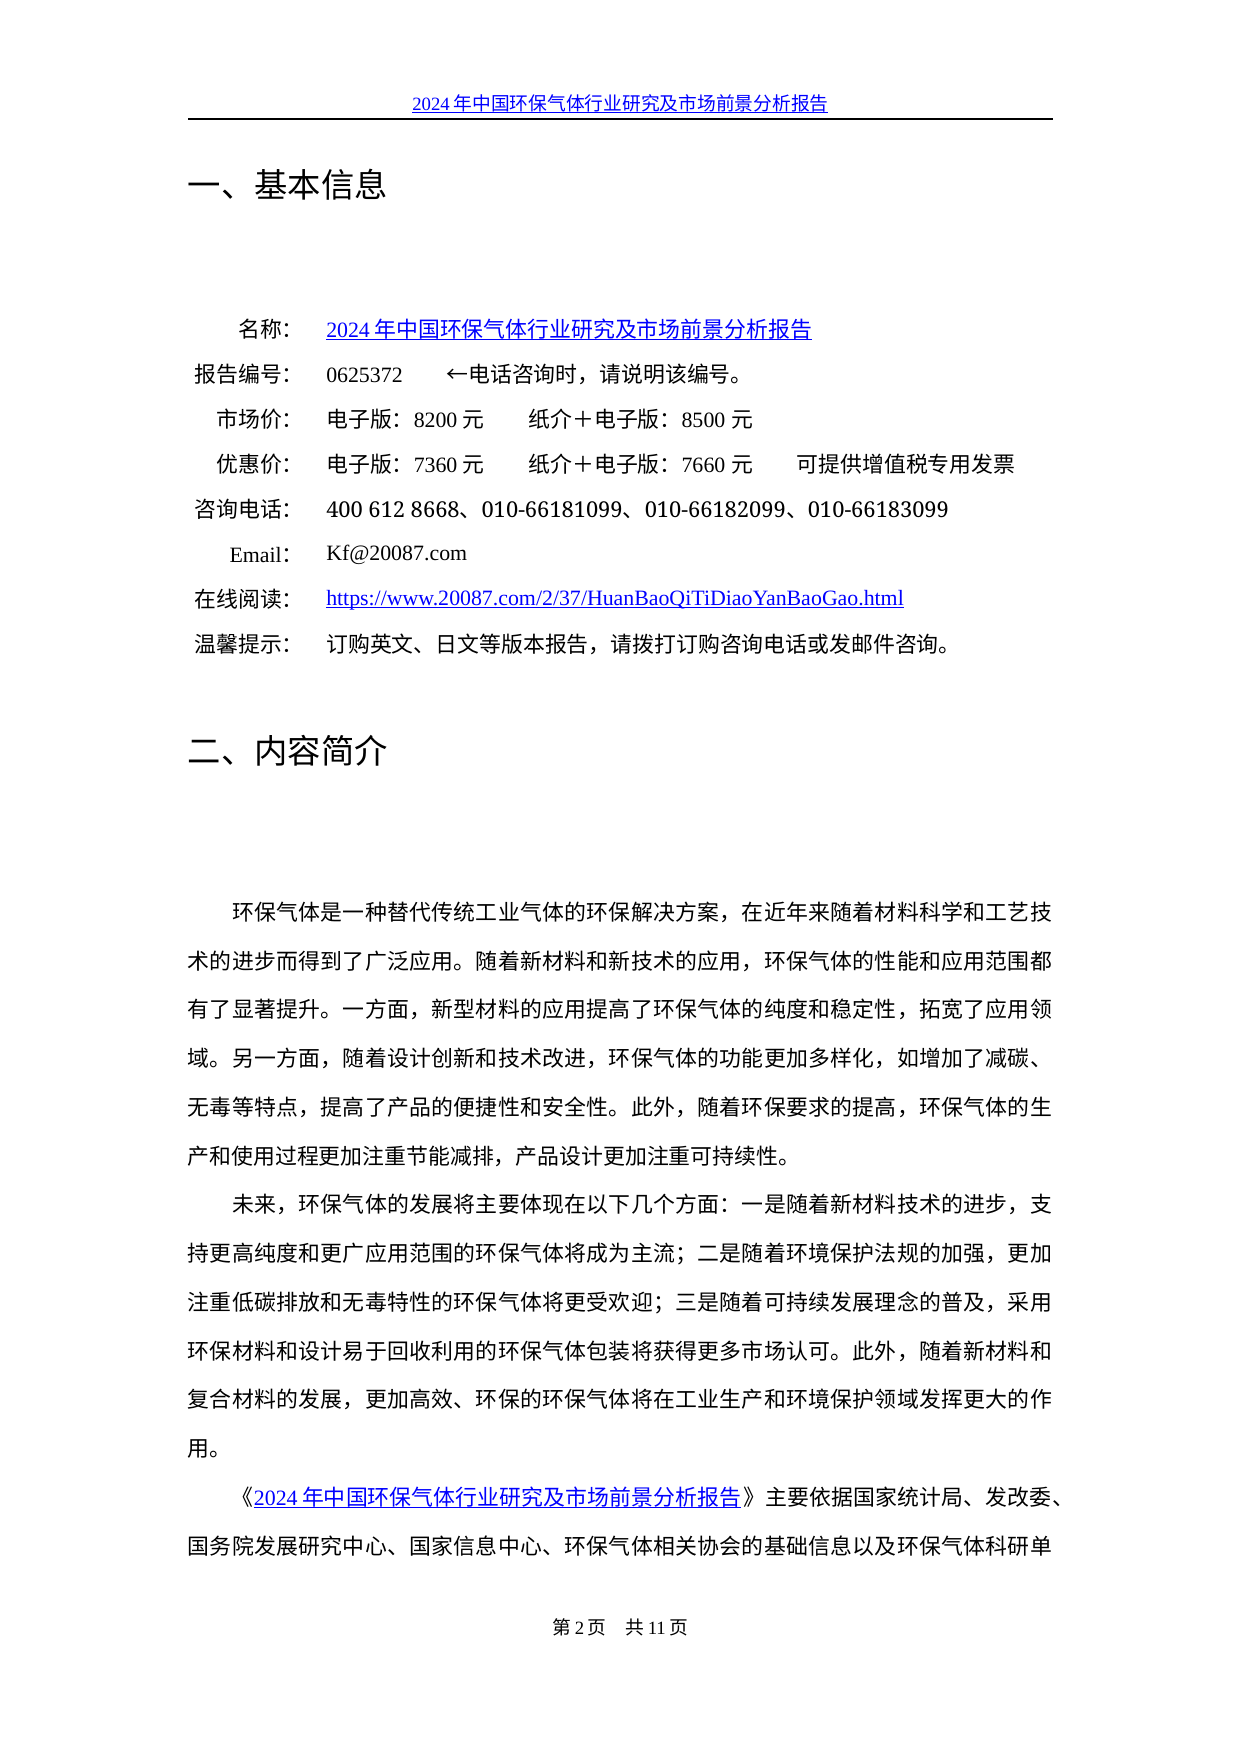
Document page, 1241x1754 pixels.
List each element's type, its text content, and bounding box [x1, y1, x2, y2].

table_cell 电子版：7360 元 纸介＋电子版：7660 元 可提供增值税专用发票 [315, 447, 1073, 492]
table_cell Email： [167, 537, 315, 582]
title 一、基本信息 [187, 150, 1053, 215]
table_cell 0625372 ←电话咨询时，请说明该编号。 [315, 357, 1073, 402]
table_header 名称： [167, 312, 315, 357]
table_cell 市场价： [167, 402, 315, 447]
table_header 2024年中国环保气体行业研究及市场前景分析报告 [315, 312, 1073, 357]
table_cell 咨询电话： [167, 492, 315, 537]
table_cell 订购英文、日文等版本报告，请拨打订购咨询电话或发邮件咨询。 [315, 627, 1073, 672]
table_cell 优惠价： [167, 447, 315, 492]
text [187, 894, 1053, 1561]
table_cell 400 612 8668、010-66181099、010-66182099、010-66183099 [315, 492, 1073, 537]
title 二、内容简介 [187, 717, 1053, 782]
table_cell 电子版：8200 元 纸介＋电子版：8500 元 [315, 402, 1073, 447]
table_cell 温馨提示： [167, 627, 315, 672]
table_cell [315, 582, 1073, 627]
table_cell 报告编号： [167, 357, 315, 402]
table_cell 在线阅读： [167, 582, 315, 627]
table_cell Kf@20087.com [315, 537, 1073, 582]
